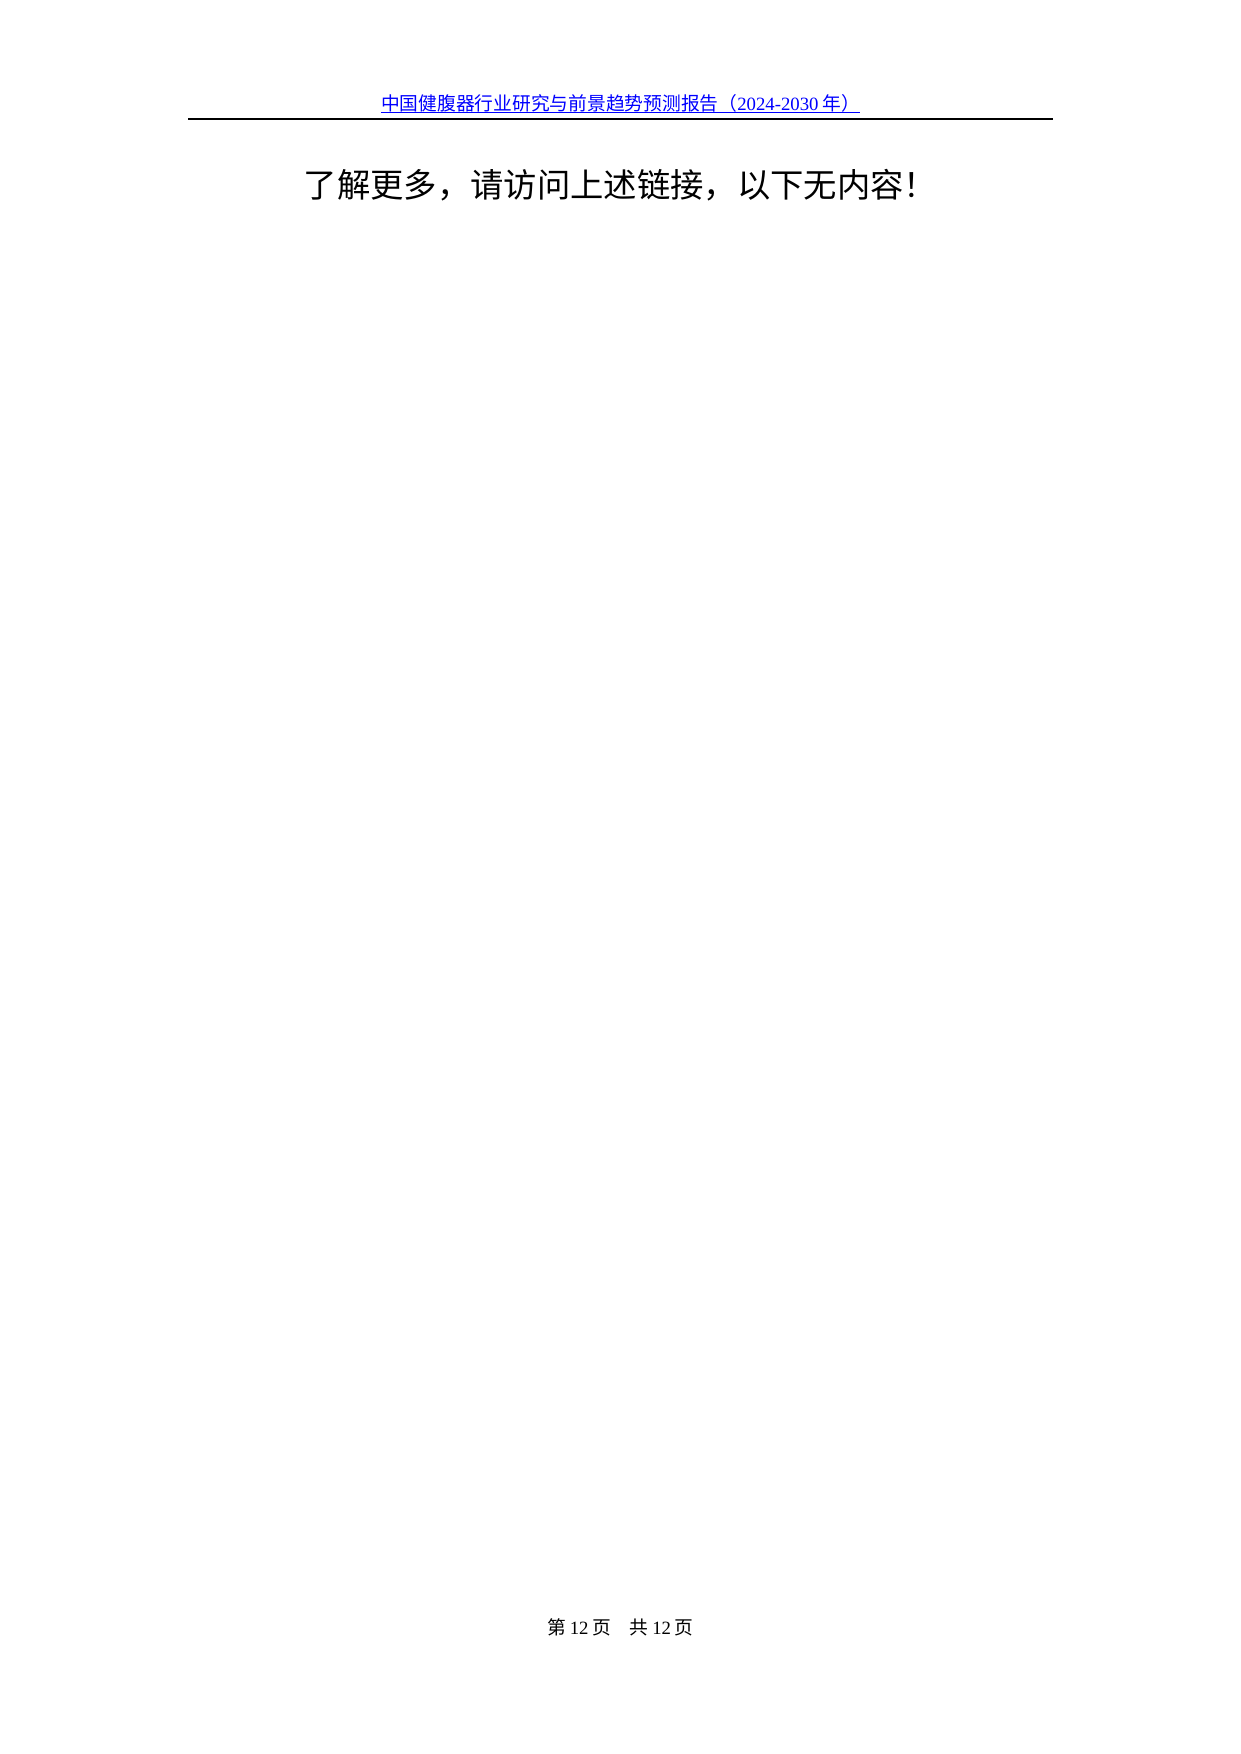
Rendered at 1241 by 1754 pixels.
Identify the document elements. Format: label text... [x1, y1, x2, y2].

title 了解更多，请访问上述链接，以下无内容！ [187, 150, 1053, 215]
